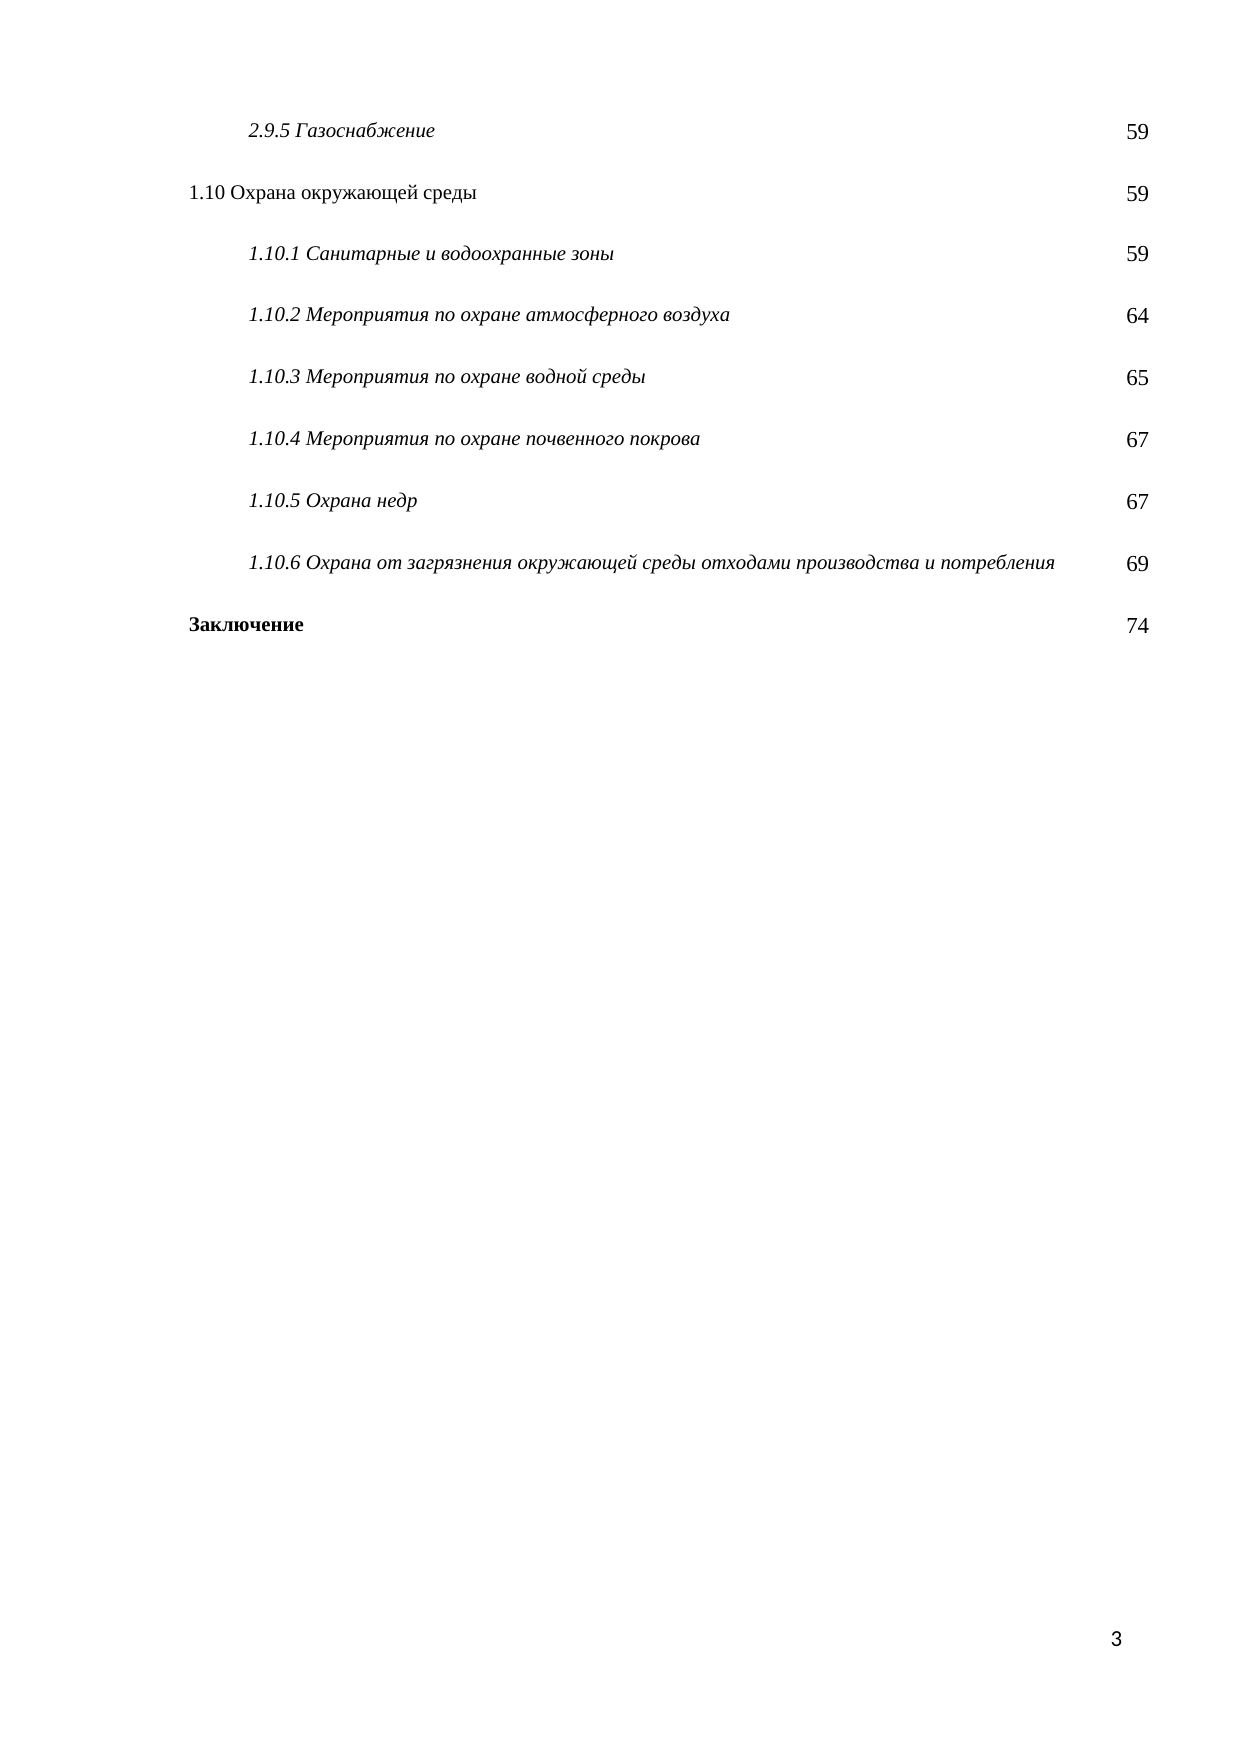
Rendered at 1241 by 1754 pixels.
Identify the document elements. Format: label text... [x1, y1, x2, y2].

table_cell 1.10.1 Санитарные и водоохранные зоны [177, 240, 1115, 302]
table_cell 1.10.5 Охрана недр [177, 488, 1115, 550]
table_cell 1.10.4 Мероприятия по охране почвенного покрова [177, 426, 1115, 488]
table_cell 59 [1115, 180, 1182, 240]
table_cell 1.10 Охрана окружающей среды [177, 180, 1115, 240]
table_cell Заключение [177, 612, 1115, 1579]
table_cell 69 [1115, 550, 1182, 612]
table_cell 59 [1115, 118, 1182, 180]
table_cell 1.10.3 Мероприятия по охране водной среды [177, 364, 1115, 426]
table_cell 59 [1115, 240, 1182, 302]
table_cell 1.10.6 Охрана от загрязнения окружающей среды отходами производства и потребления [177, 550, 1115, 612]
table_cell 1.10.2 Мероприятия по охране атмосферного воздуха [177, 303, 1115, 364]
table_cell 2.9.5 Газоснабжение [177, 118, 1115, 180]
table_cell 67 [1115, 426, 1182, 488]
table_cell 74 [1115, 612, 1182, 1579]
table_cell 67 [1115, 488, 1182, 550]
table_cell 65 [1115, 364, 1182, 426]
table_cell 64 [1115, 303, 1182, 364]
